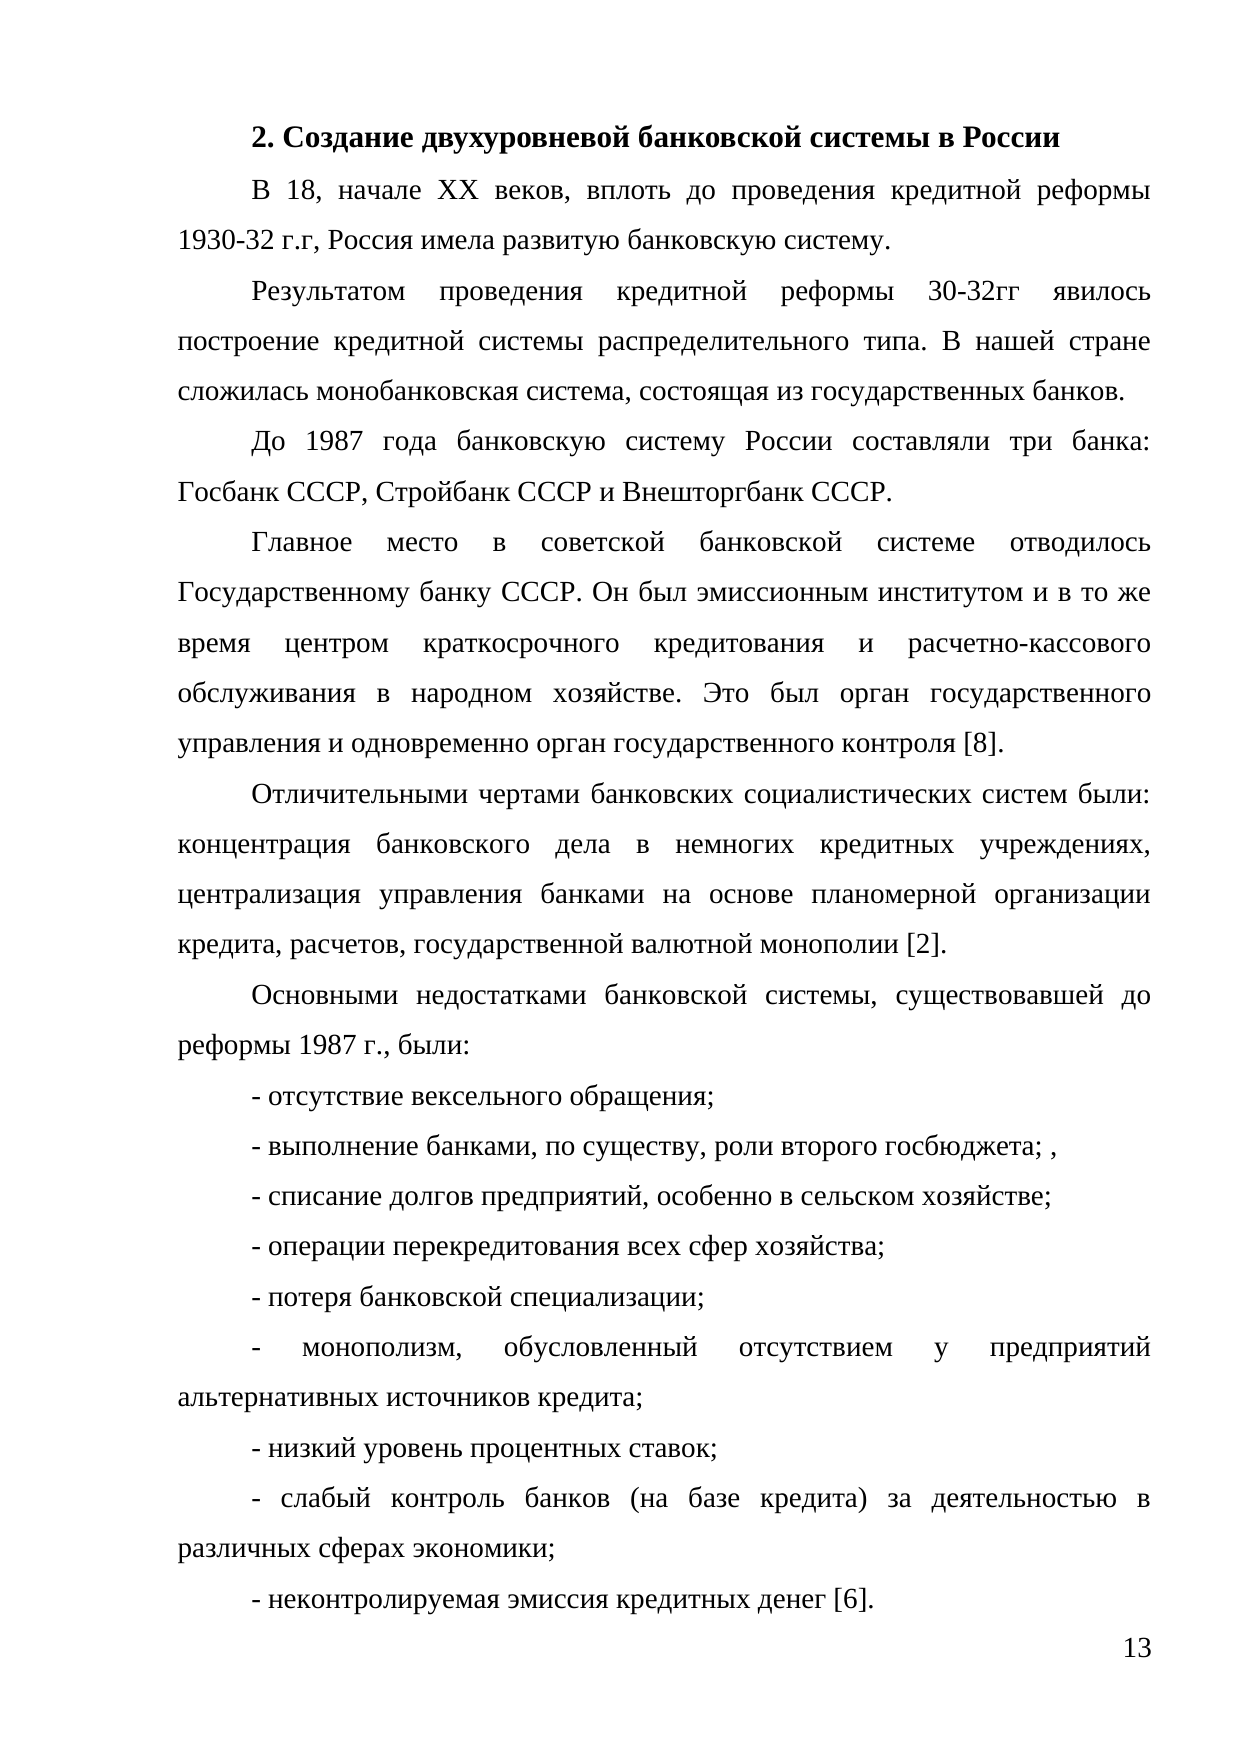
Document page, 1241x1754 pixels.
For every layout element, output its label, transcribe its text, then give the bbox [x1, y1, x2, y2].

text - слабый контроль банков (на базе кредита) за деятельностью в различных сферах экономики; [177, 1480, 1152, 1564]
text Отличительными чертами банковских социалистических систем были: концентрация банковского дела в немногих кредитных учреждениях, централизация управления банками на основе планомерной организации кредита, расчетов, государственной валютной монополии [2]. [177, 776, 1152, 960]
text Основными недостатками банковской системы, существовавшей до реформы ., были: [177, 977, 1152, 1061]
text - монополизм, обусловленный отсутствием у предприятий альтернативных источников кредита; [177, 1329, 1152, 1413]
text В 18, начале XX веков, вплоть до проведения кредитной реформы 1930-.г, Россия имела развитую банковскую систему. [177, 172, 1152, 256]
text До 1987 года банковскую систему России составляли три банка: Госбанк СССР, Стройбанк СССР и Внешторгбанк СССР. [177, 423, 1152, 507]
text - выполнение банками, по существу, роли второго госбюджета; , [177, 1128, 1152, 1161]
subtitle 2. Создание двухуровневой банковской системы в России [177, 118, 1152, 154]
text - неконтролируемая эмиссия кредитных денег [6]. [177, 1581, 1152, 1614]
text - операции перекредитования всех сфер хозяйства; [177, 1228, 1152, 1262]
text - потеря банковской специализации; [177, 1279, 1152, 1312]
text Главное место в советской банковской системе отводилось Государственному банку СССР. Он был эмиссионным институтом и в то же время центром краткосрочного кредитования и расчетно-кассового обслуживания в народном хозяйстве. Это был орган государственного управления и одновременно орган государственного контроля [8]. [177, 524, 1152, 759]
text Результатом проведения кредитной реформы 30-32гг явилось построение кредитной системы распределительного типа. В нашей стране сложилась монобанковская система, состоящая из государственных банков. [177, 273, 1152, 407]
text - списание долгов предприятий, особенно в сельском хозяйстве; [177, 1178, 1152, 1212]
text - отсутствие вексельного обращения; [177, 1078, 1152, 1111]
text - низкий уровень процентных ставок; [177, 1430, 1152, 1463]
